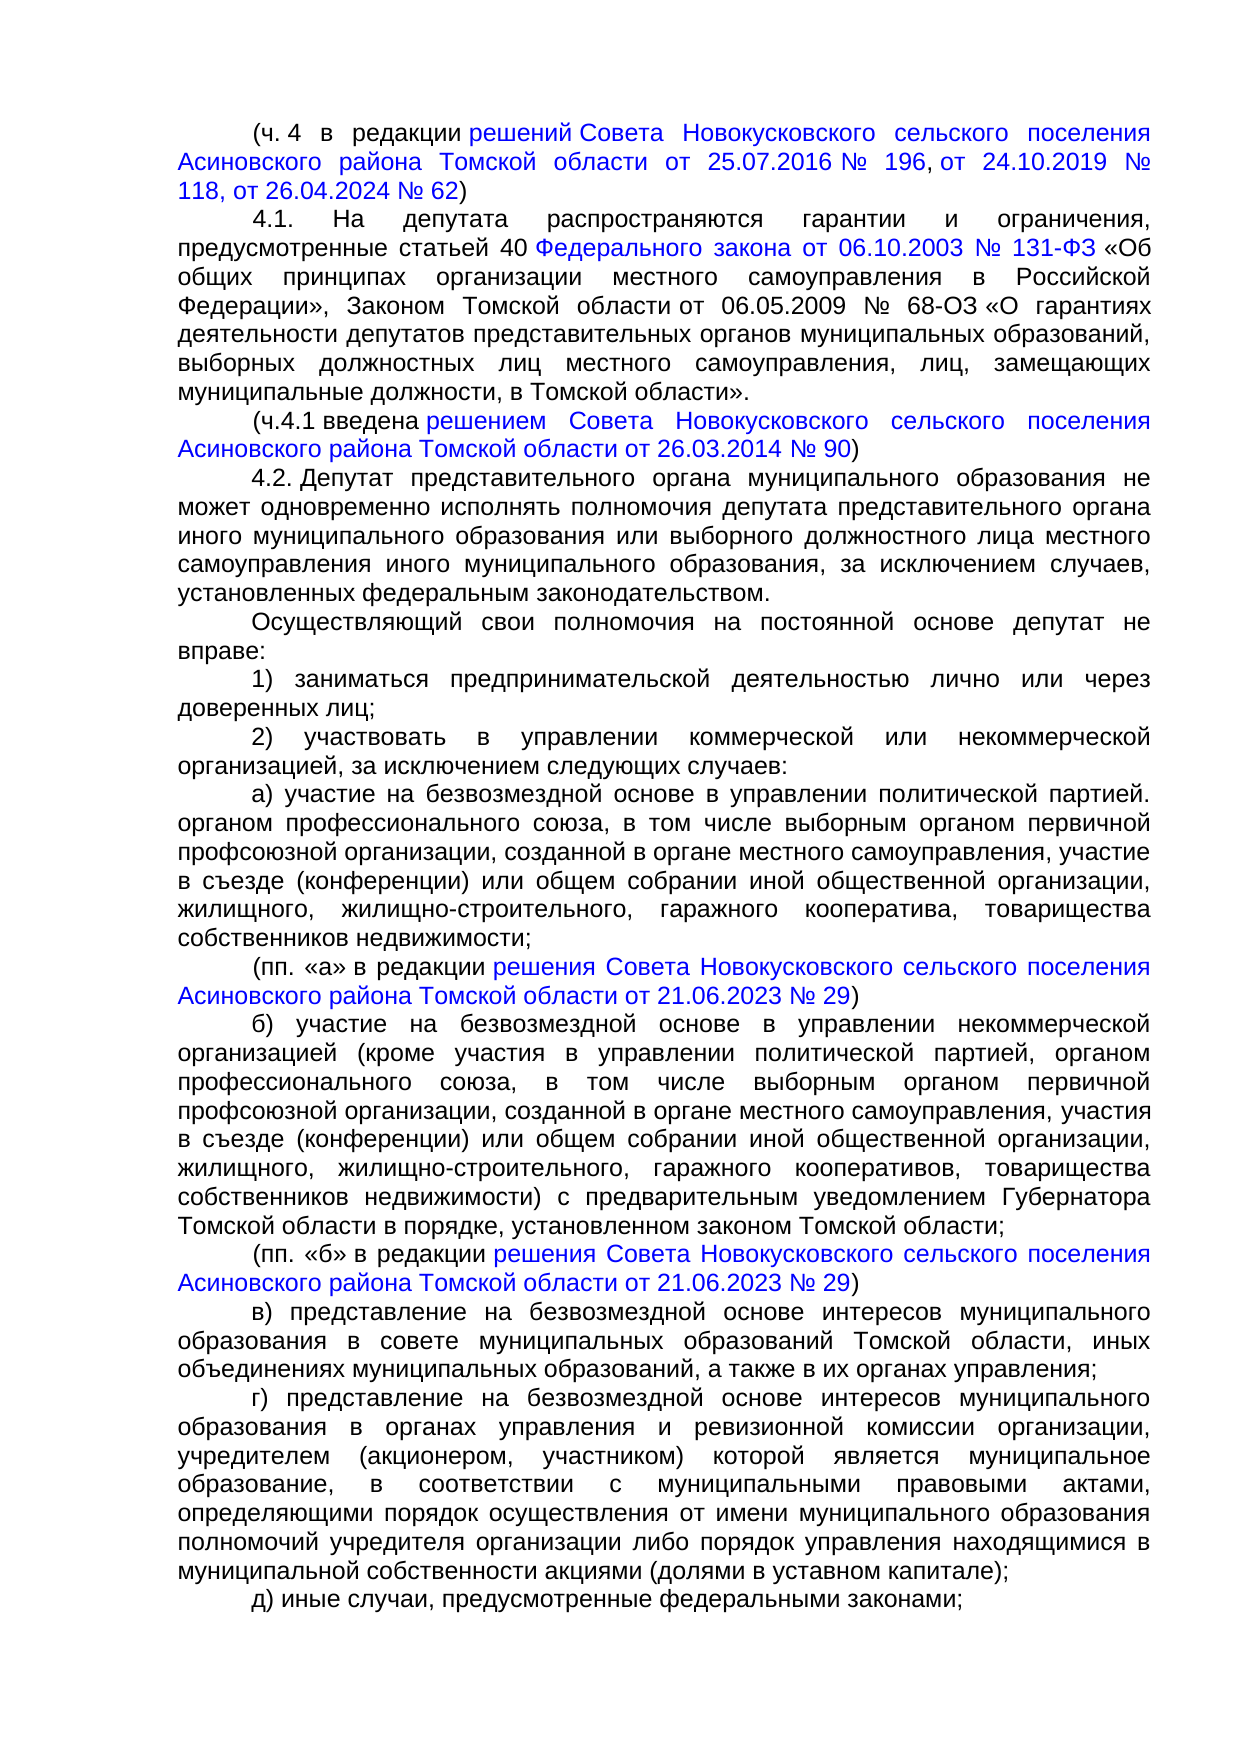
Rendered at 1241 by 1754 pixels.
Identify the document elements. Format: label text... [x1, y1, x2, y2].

text 4.2. Депутат представительного органа муниципального образования не может одновременно исполнять полномочия депутата представительного органа иного муниципального образования или выборного должностного лица местного самоуправления иного муниципального образования, за исключением случаев, установленных федеральным законодательством. [177, 463, 1152, 607]
text 2) участвовать в управлении коммерческой или некоммерческой организацией, за исключением следующих случаев: [177, 722, 1152, 779]
text г) представление на безвозмездной основе интересов муниципального образования в органах управления и ревизионной комиссии организации, учредителем (акционером, участником) которой является муниципальное образование, в соответствии с муниципальными правовыми актами, определяющими порядок осуществления от имени муниципального образования полномочий учредителя организации либо порядок управления находящимися в муниципальной собственности акциями (долями в уставном капитале); [177, 1383, 1152, 1584]
text 1) заниматься предпринимательской деятельностью лично или через доверенных лиц; [177, 664, 1152, 722]
text Осуществляющий свои полномочия на постоянной основе депутат не вправе: [177, 607, 1152, 664]
text в) представление на безвозмездной основе интересов муниципального образования в совете муниципальных образований Томской области, иных объединениях муниципальных образований, а также в их органах управления; [177, 1297, 1152, 1383]
text (пп. «а» в редакции решения Совета Новокусковского сельского поселения Асиновского района Томской области от 21.06.2023 № 29) [177, 952, 1152, 1009]
text (ч. 4 в редакции решений Совета Новокусковского сельского поселения Асиновского района Томской области от 25.07.2016 № 196, от 24.10.2019 № 118, от 26.04.2024 № 62) [177, 118, 1152, 204]
text 4.1. На депутата распространяются гарантии и ограничения, предусмотренные статьей 40 Федерального закона от 06.10.2003 № 131-ФЗ «Об общих принципах организации местного самоуправления в Российской Федерации», Законом Томской области от 06.05.2009 № 68-ОЗ «О гарантиях деятельности депутатов представительных органов муниципальных образований, выборных должностных лиц местного самоуправления, лиц, замещающих муниципальные должности, в Томской области». [177, 204, 1152, 406]
text (пп. «б» в редакции решения Совета Новокусковского сельского поселения Асиновского района Томской области от 21.06.2023 № 29) [177, 1239, 1152, 1297]
text а) участие на безвозмездной основе в управлении политической партией. органом профессионального союза, в том числе выборным органом первичной профсоюзной организации, созданной в органе местного самоуправления, участие в съезде (конференции) или общем собрании иной общественной организации, жилищного, жилищно-строительного, гаражного кооператива, товарищества собственников недвижимости; [177, 779, 1152, 952]
text д) иные случаи, предусмотренные федеральными законами; [177, 1584, 1152, 1613]
text б) участие на безвозмездной основе в управлении некоммерческой организацией (кроме участия в управлении политической партией, органом профессионального союза, в том числе выборным органом первичной профсоюзной организации, созданной в органе местного самоуправления, участия в съезде (конференции) или общем собрании иной общественной организации, жилищного, жилищно-строительного, гаражного кооперативов, товарищества собственников недвижимости) с предварительным уведомлением Губернатора Томской области в порядке, установленном законом Томской области; [177, 1009, 1152, 1239]
text (ч.4.1 введена решением Совета Новокусковского сельского поселения Асиновского района Томской области от 26.03.2014 № 90) [177, 406, 1152, 463]
